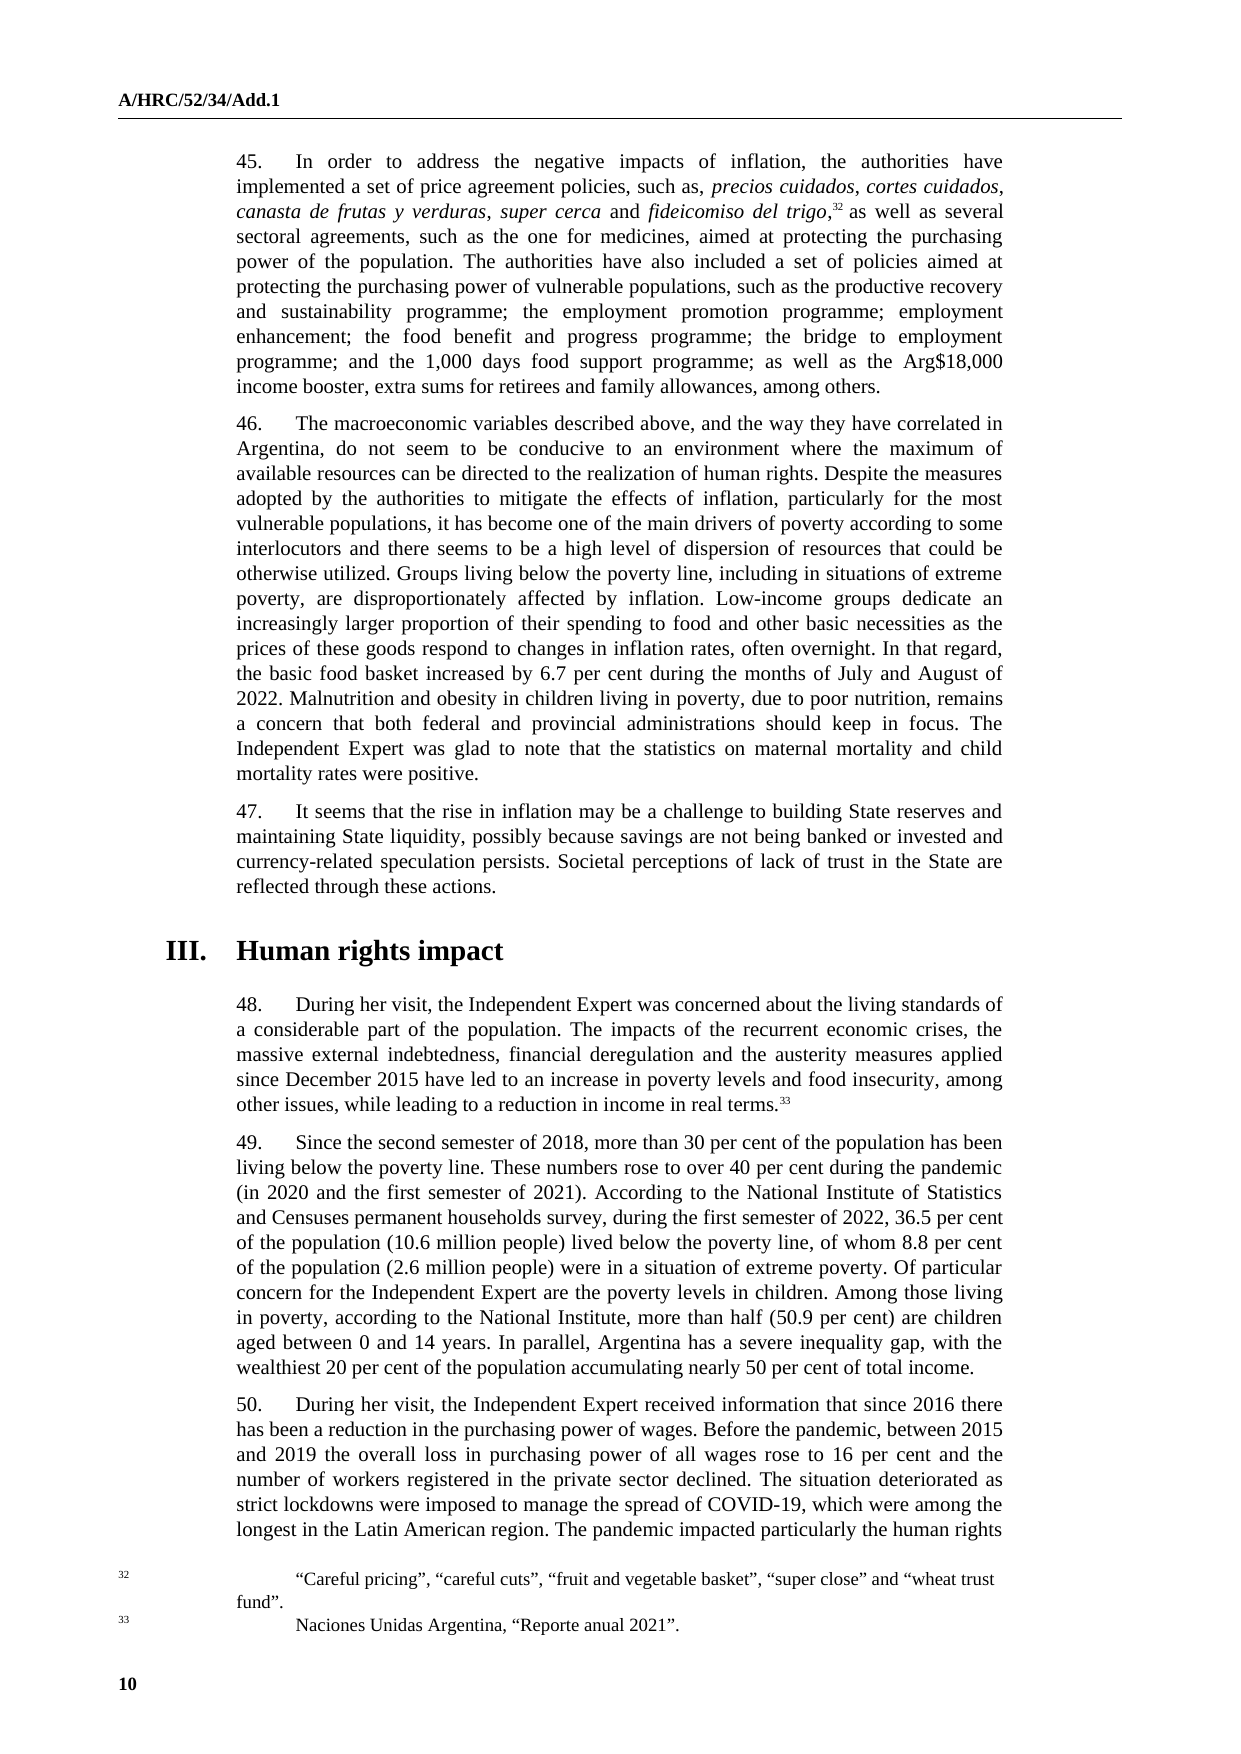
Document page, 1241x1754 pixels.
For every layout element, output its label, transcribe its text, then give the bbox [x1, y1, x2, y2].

text 48. During her visit, the Independent Expert was concerned about the living standards of a considerable part of the population. The impacts of the recurrent economic crises, the massive external indebtedness, financial deregulation and the austerity measures applied since December 2015 have led to an increase in poverty levels and food insecurity, among other issues, while leading to a reduction in income in real terms. [236, 991, 1004, 1116]
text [236, 1391, 1004, 1541]
text III. Human rights impact [118, 935, 1004, 966]
text 47. It seems that the rise in inflation may be a challenge to building State reserves and maintaining State liquidity, possibly because savings are not being banked or invested and currency-related speculation persists. Societal perceptions of lack of trust in the State are reflected through these actions. [236, 798, 1004, 898]
text 45. In order to address the negative impacts of inflation, the authorities have implemented a set of price agreement policies, such as, precios cuidados, cortes cuidados, canasta de frutas y verduras, super cerca and fideicomiso del trigo, as well as several sectoral agreements, such as the one for medicines, aimed at protecting the purchasing power of the population. The authorities have also included a set of policies aimed at protecting the purchasing power of vulnerable populations, such as the productive recovery and sustainability programme; the employment promotion programme; employment enhancement; the food benefit and progress programme; the bridge to employment programme; and the 1,000 days food support programme; as well as the Arg$18,000 income booster, extra sums for retirees and family allowances, among others. [236, 148, 1004, 398]
text 49. Since the second semester of 2018, more than 30 per cent of the population has been living below the poverty line. These numbers rose to over 40 per cent during the pandemic (in 2020 and the first semester of 2021). According to the National Institute of Statistics and Censuses permanent households survey, during the first semester of 2022, 36.5 per cent of the population (10.6 million people) lived below the poverty line, of whom 8.8 per cent of the population (2.6 million people) were in a situation of extreme poverty. Of particular concern for the Independent Expert are the poverty levels in children. Among those living in poverty, according to the National Institute, more than half (50.9 per cent) are children aged between 0 and 14 years. In parallel, Argentina has a severe inequality gap, with the wealthiest 20 per cent of the population accumulating nearly 50 per cent of total income. [236, 1129, 1004, 1379]
text 46. The macroeconomic variables described above, and the way they have correlated in Argentina, do not seem to be conducive to an environment where the maximum of available resources can be directed to the realization of human rights. Despite the measures adopted by the authorities to mitigate the effects of inflation, particularly for the most vulnerable populations, it has become one of the main drivers of poverty according to some interlocutors and there seems to be a high level of dispersion of resources that could be otherwise utilized. Groups living below the poverty line, including in situations of extreme poverty, are disproportionately affected by inflation. Low-income groups dedicate an increasingly larger proportion of their spending to food and other basic necessities as the prices of these goods respond to changes in inflation rates, often overnight. In that regard, the basic food basket increased by 6.7 per cent during the months of July and August of 2022. Malnutrition and obesity in children living in poverty, due to poor nutrition, remains a concern that both federal and provincial administrations should keep in focus. The Independent Expert was glad to note that the statistics on maternal mortality and child mortality rates were positive. [236, 410, 1004, 785]
